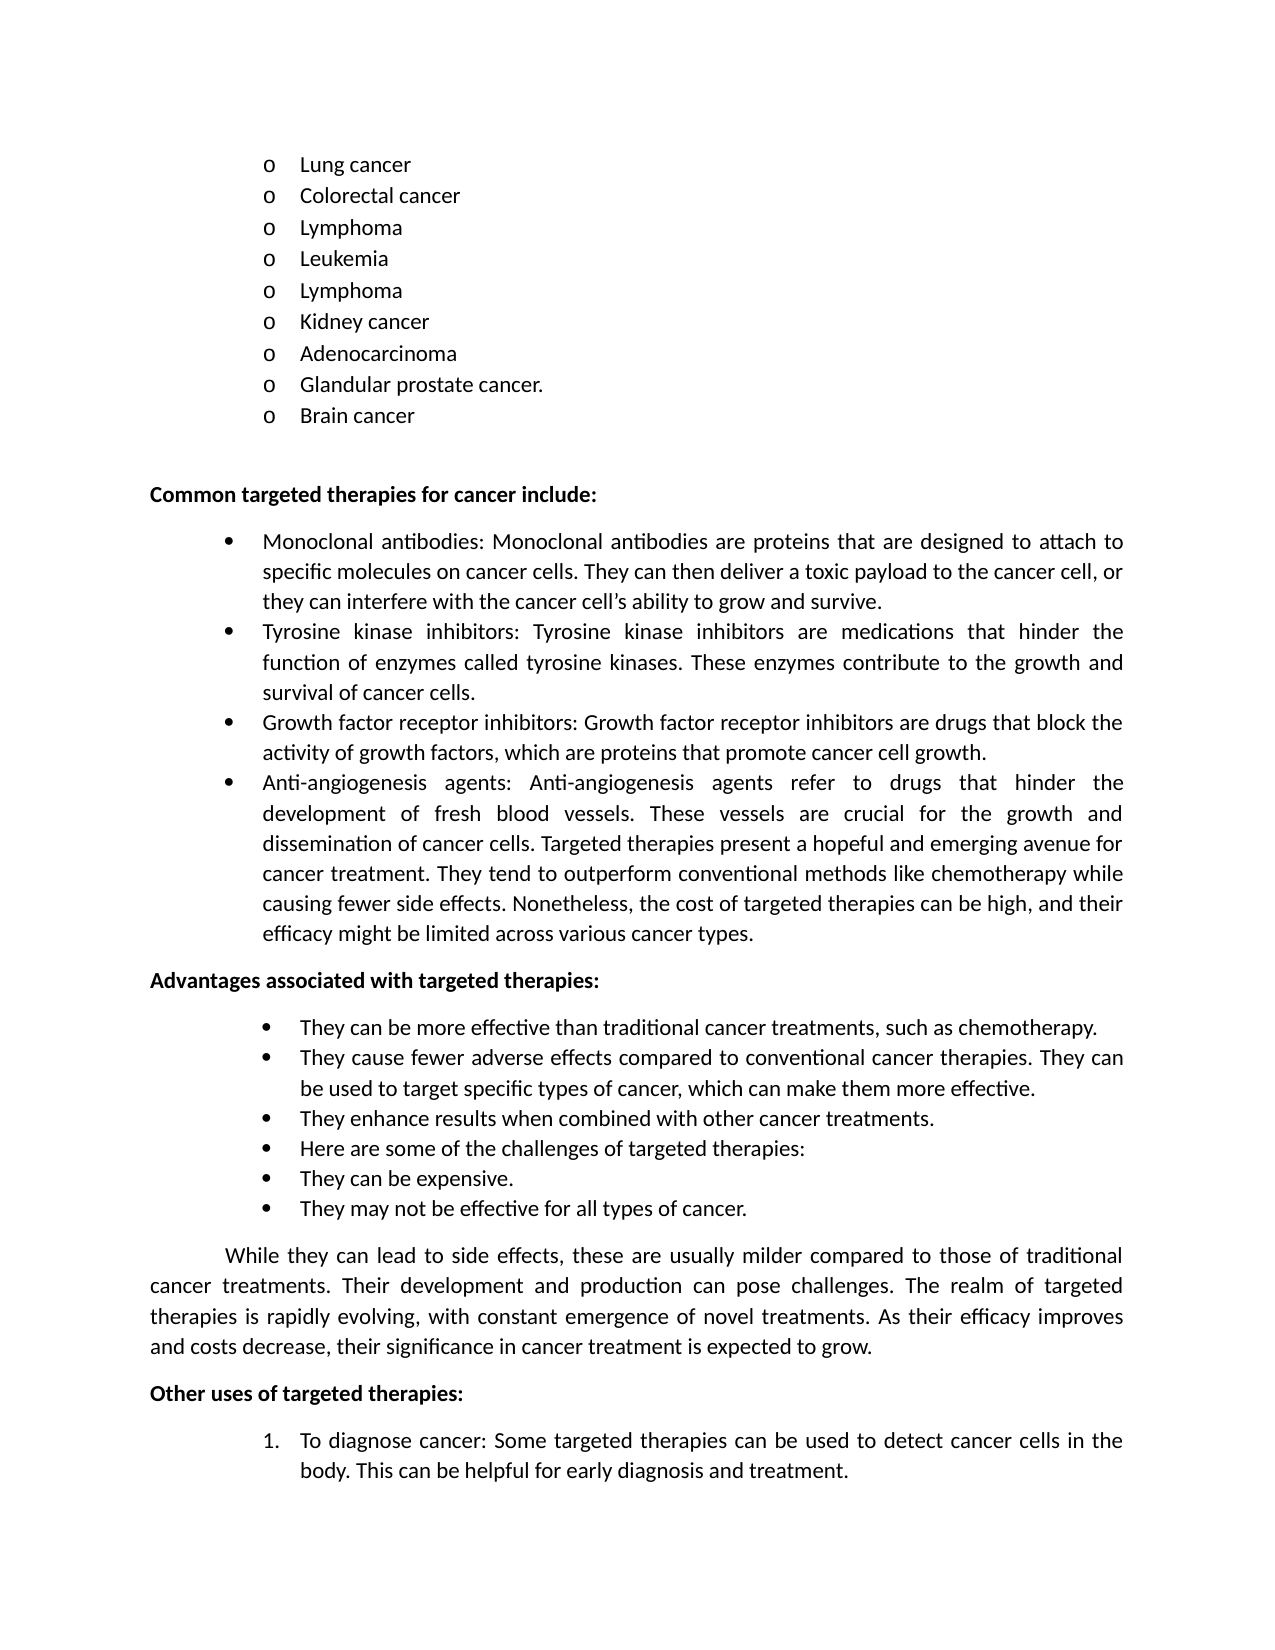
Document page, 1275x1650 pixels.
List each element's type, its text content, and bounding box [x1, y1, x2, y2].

list Kidney cancer [262, 307, 1125, 336]
list They can be expensive. [262, 1164, 1125, 1192]
list Tyrosine kinase inhibitors: Tyrosine kinase inhibitors are medications that hinder the function of enzymes called tyrosine kinases. These enzymes contribute to the growth and survival of cancer cells. [225, 617, 1125, 706]
list Brain cancer [262, 402, 1125, 431]
list To diagnose cancer: Some targeted therapies can be used to detect cancer cells in the body. This can be helpful for early diagnosis and treatment. [262, 1426, 1125, 1484]
list Colorectal cancer [262, 181, 1125, 211]
list They can be more effective than traditional cancer treatments, such as chemotherapy. [262, 1013, 1125, 1041]
list They may not be effective for all types of cancer. [262, 1194, 1125, 1223]
text Other uses of targeted therapies: [150, 1379, 1125, 1407]
list Growth factor receptor inhibitors: Growth factor receptor inhibitors are drugs that block the activity of growth factors, which are proteins that promote cancer cell growth. [225, 708, 1125, 766]
list Anti-angiogenesis agents: Anti-angiogenesis agents refer to drugs that hinder the development of fresh blood vessels. These vessels are crucial for the growth and dissemination of cancer cells. Targeted therapies present a hopeful and emerging avenue for cancer treatment. They tend to outperform conventional methods like chemotherapy while causing fewer side effects. Nonetheless, the cost of targeted therapies can be high, and their efficacy might be limited across various cancer types. [225, 768, 1125, 948]
list Lymphoma [262, 213, 1125, 242]
list Glandular prostate cancer. [262, 370, 1125, 399]
text Advantages associated with targeted therapies: [150, 966, 1125, 994]
list Leukemia [262, 244, 1125, 273]
list Adenocarcinoma [262, 339, 1125, 368]
list Monoclonal antibodies: Monoclonal antibodies are proteins that are designed to attach to specific molecules on cancer cells. They can then deliver a toxic payload to the cancer cell, or they can interfere with the cancer cell’s ability to grow and survive. [225, 527, 1125, 615]
text While they can lead to side effects, these are usually milder compared to those of traditional cancer treatments. Their development and production can pose challenges. The realm of targeted therapies is rapidly evolving, with constant emergence of novel treatments. As their efficacy improves and costs decrease, their significance in cancer treatment is expected to grow. [150, 1241, 1125, 1360]
text Common targeted therapies for cancer include: [150, 480, 1125, 508]
list Here are some of the challenges of targeted therapies: [262, 1134, 1125, 1162]
list Lymphoma [262, 276, 1125, 305]
list Lung cancer [262, 150, 1125, 179]
list They cause fewer adverse effects compared to conventional cancer therapies. They can be used to target specific types of cancer, which can make them more effective. [262, 1043, 1125, 1102]
list They enhance results when combined with other cancer treatments. [262, 1104, 1125, 1132]
